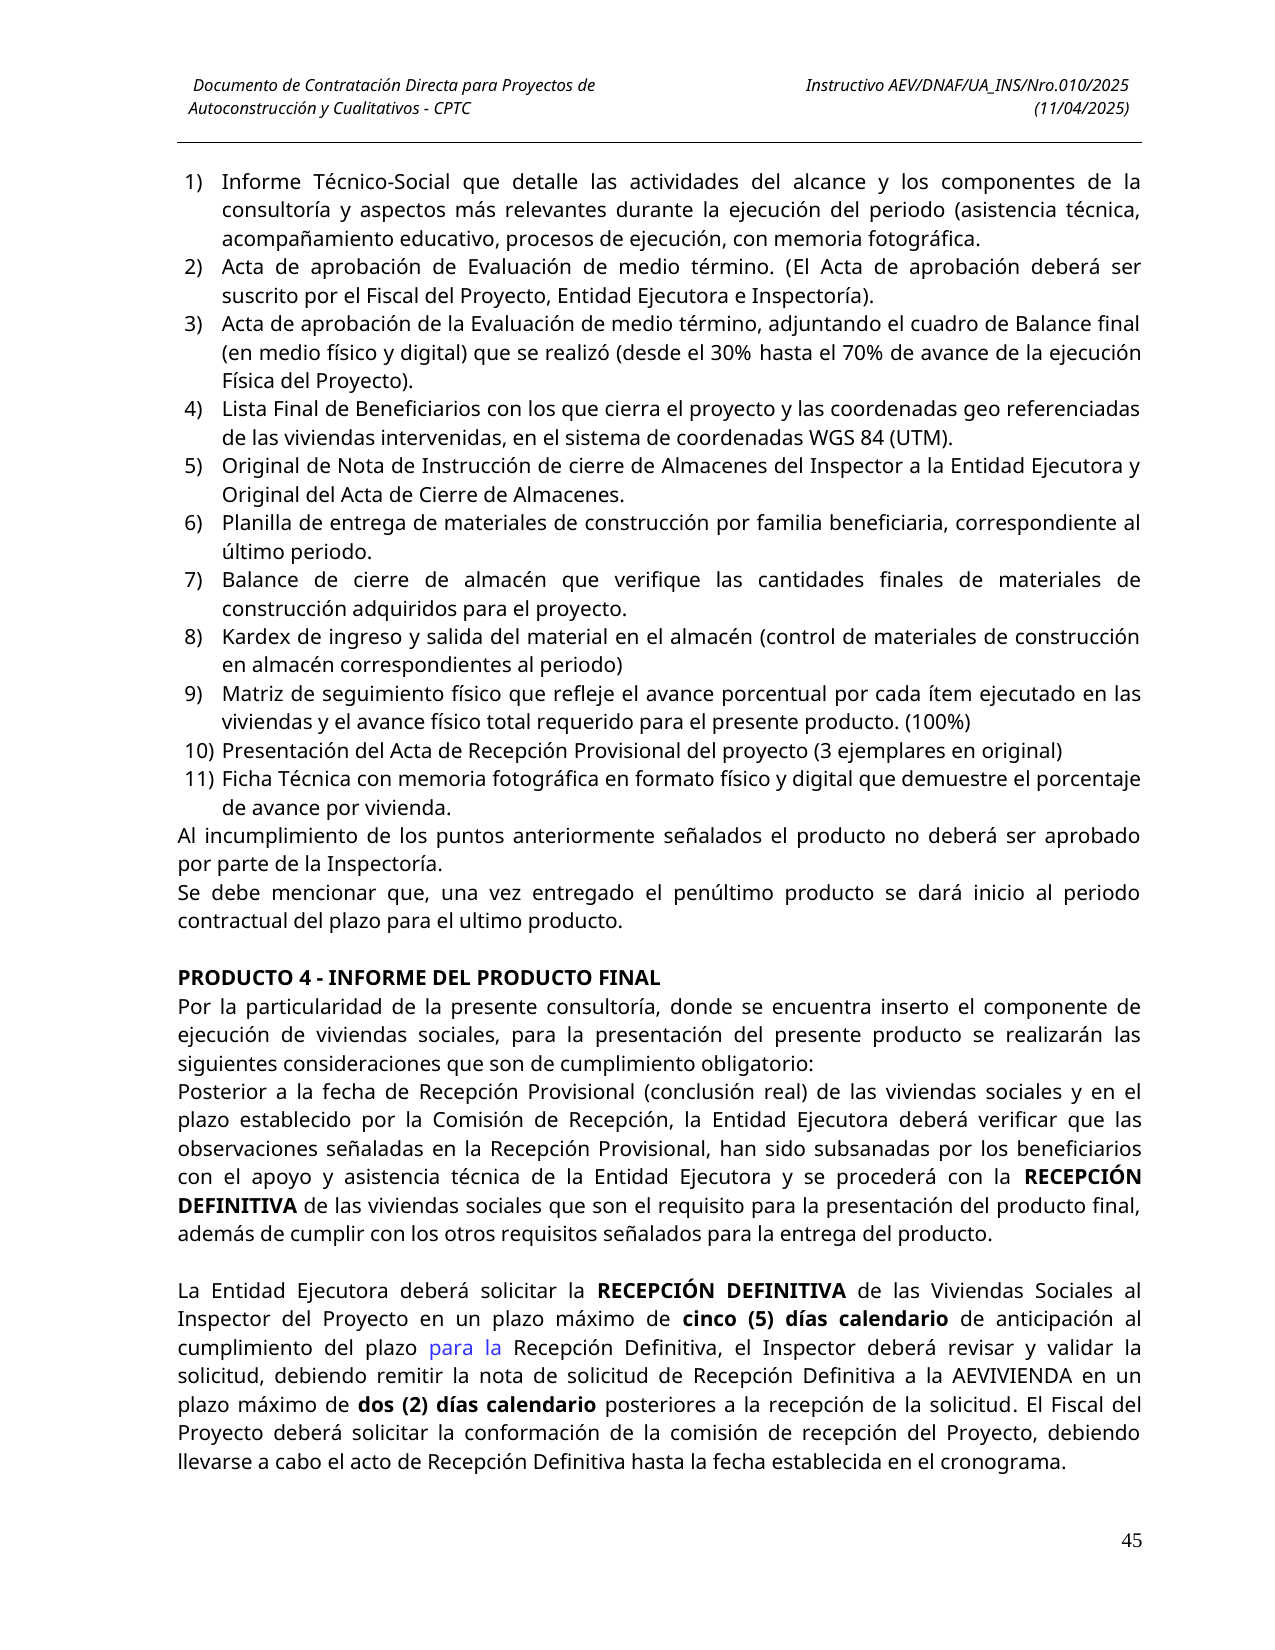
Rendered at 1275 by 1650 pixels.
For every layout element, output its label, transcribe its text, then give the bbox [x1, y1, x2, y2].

text Al incumplimiento de los puntos anteriormente señalados el producto no deberá ser aprobado por parte de la Inspectoría. [177, 821, 1142, 878]
text Se debe mencionar que, una vez entregado el penúltimo producto se dará inicio al periodo contractual del plazo para el ultimo producto. [177, 878, 1142, 935]
text PRODUCTO 4 - INFORME DEL PRODUCTO FINAL [177, 963, 1142, 992]
list Balance de cierre de almacén que verifique las cantidades finales de materiales de construcción adquiridos para el proyecto. [184, 565, 1142, 622]
list Ficha Técnica con memoria fotográfica en formato físico y digital que demuestre el porcentaje de avance por vivienda. [184, 764, 1142, 821]
text Posterior a la fecha de Recepción Provisional (conclusión real) de las viviendas sociales y en el plazo establecido por la Comisión de Recepción, la Entidad Ejecutora deberá verificar que las observaciones señaladas en la Recepción Provisional, han sido subsanadas por los beneficiarios con el apoyo y asistencia técnica de la Entidad Ejecutora y se procederá con la RECEPCIÓN DEFINITIVA de las viviendas sociales que son el requisito para la presentación del producto final, además de cumplir con los otros requisitos señalados para la entrega del producto. [177, 1077, 1142, 1248]
list Presentación del Acta de Recepción Provisional del proyecto (3 ejemplares en original) [184, 736, 1142, 764]
list Kardex de ingreso y salida del material en el almacén (control de materiales de construcción en almacén correspondientes al periodo) [184, 622, 1142, 679]
list Planilla de entrega de materiales de construcción por familia beneficiaria, correspondiente al último periodo. [184, 508, 1142, 565]
list Acta de aprobación de Evaluación de medio término. (El Acta de aprobación deberá ser suscrito por el Fiscal del Proyecto, Entidad Ejecutora e Inspectoría). [184, 252, 1142, 309]
text La Entidad Ejecutora deberá solicitar la RECEPCIÓN DEFINITIVA de las Viviendas Sociales al Inspector del Proyecto en un plazo máximo de cinco (5) días calendario de anticipación al cumplimiento del plazo para la Recepción Definitiva, el Inspector deberá revisar y validar la solicitud, debiendo remitir la nota de solicitud de Recepción Definitiva a la AEVIVIENDA en un plazo máximo de dos (2) días calendario posteriores a la recepción de la solicitud. El Fiscal del Proyecto deberá solicitar la conformación de la comisión de recepción del Proyecto, debiendo llevarse a cabo el acto de Recepción Definitiva hasta la fecha establecida en el cronograma. [177, 1276, 1142, 1475]
list Matriz de seguimiento físico que refleje el avance porcentual por cada ítem ejecutado en las viviendas y el avance físico total requerido para el presente producto. (100%) [184, 679, 1142, 736]
list Original de Nota de Instrucción de cierre de Almacenes del Inspector a la Entidad Ejecutora y Original del Acta de Cierre de Almacenes. [184, 451, 1142, 508]
text Por la particularidad de la presente consultoría, donde se encuentra inserto el componente de ejecución de viviendas sociales, para la presentación del presente producto se realizarán las siguientes consideraciones que son de cumplimiento obligatorio: [177, 992, 1142, 1077]
list Lista Final de Beneficiarios con los que cierra el proyecto y las coordenadas geo referenciadas de las viviendas intervenidas, en el sistema de coordenadas WGS 84 (UTM). [184, 394, 1142, 451]
list Acta de aprobación de la Evaluación de medio término, adjuntando el cuadro de Balance final (en medio físico y digital) que se realizó (desde el 30% hasta el 70% de avance de la ejecución Física del Proyecto). [184, 309, 1142, 394]
list Informe Técnico-Social que detalle las actividades del alcance y los componentes de la consultoría y aspectos más relevantes durante la ejecución del periodo (asistencia técnica, acompañamiento educativo, procesos de ejecución, con memoria fotográfica. [184, 167, 1142, 252]
